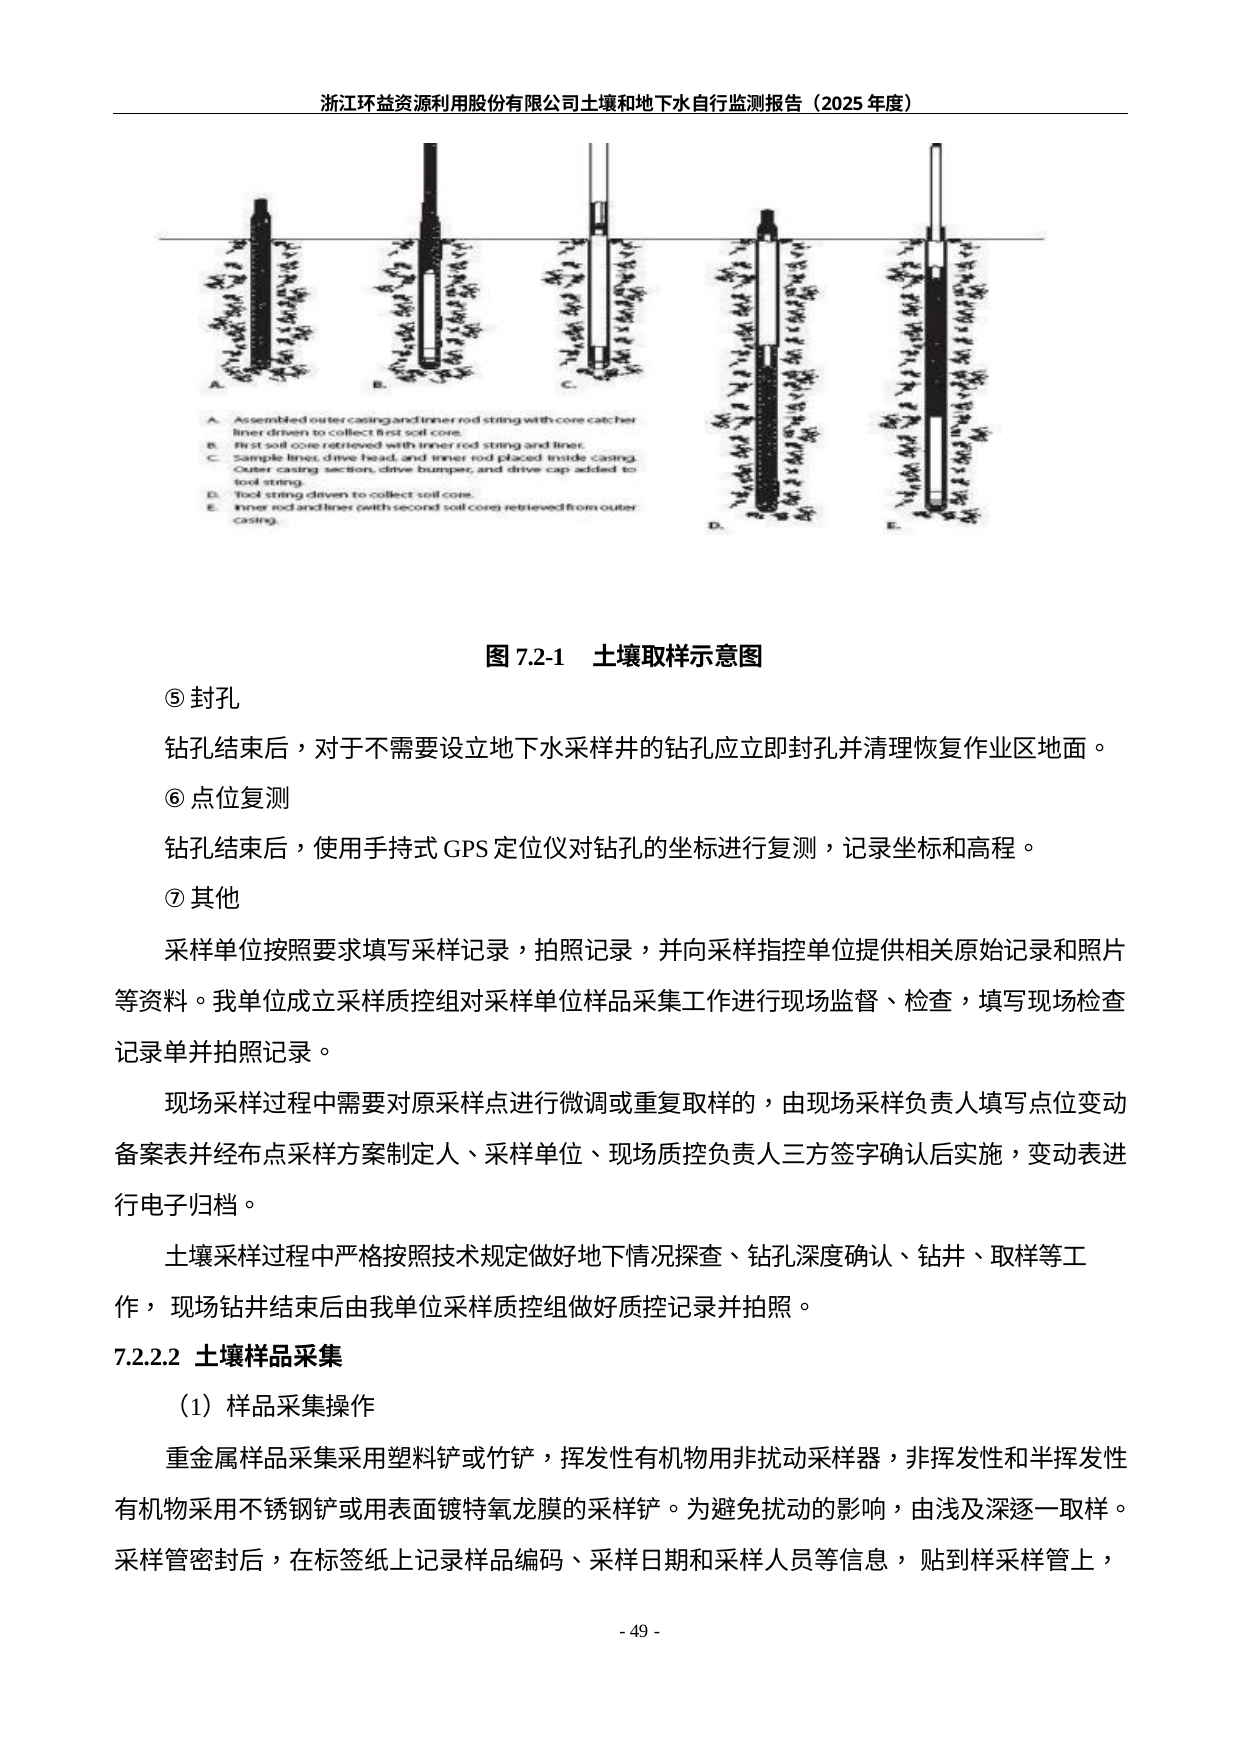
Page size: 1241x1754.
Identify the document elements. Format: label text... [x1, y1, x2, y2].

text 钻孔结束后，使用手持式GPS定位仪对钻孔的坐标进行复测，记录坐标和高程。 [164, 833, 1134, 864]
text 7.2.2.2 土壤样品采集 [113, 1340, 1134, 1371]
text ⑤封孔 [163, 683, 1134, 714]
text 土壤采样过程中严格按照技术规定做好地下情况探查、钻孔深度确认、钻井、取样等工作， 现场钻井结束后由我单位采样质控组做好质控记录并拍照。 [114, 1239, 1134, 1324]
text （1）样品采集操作 [164, 1391, 1134, 1421]
text 现场采样过程中需要对原采样点进行微调或重复取样的，由现场采样负责人填写点位变动 备案表并经布点采样方案制定人、采样单位、现场质控负责人三方签字确认后实施，变动表进 行电子归档。 [114, 1086, 1128, 1222]
text 重金属样品采集采用塑料铲或竹铲，挥发性有机物用非扰动采样器，非挥发性和半挥发性 有机物采用不锈钢铲或用表面镀特氧龙膜的采样铲。为避免扰动的影响，由浅及深逐一取样。 采样管密封后，在标签纸上记录样品编码、采样日期和采样人员等信息， 贴到样采样管上， [114, 1440, 1134, 1576]
text 图7.2-1 土壤取样示意图 [485, 641, 1134, 672]
text ⑦其他 [163, 882, 1134, 914]
text 钻孔结束后，对于不需要设立地下水采样井的钻孔应立即封孔并清理恢复作业区地面。 [164, 733, 1134, 764]
text ⑥点位复测 [163, 783, 1134, 814]
text 采样单位按照要求填写采样记录，拍照记录，并向采样指控单位提供相关原始记录和照片 等资料。我单位成立采样质控组对采样单位样品采集工作进行现场监督、检查，填写现场检查 记录单并拍照记录。 [114, 932, 1128, 1068]
picture [154, 143, 1048, 535]
